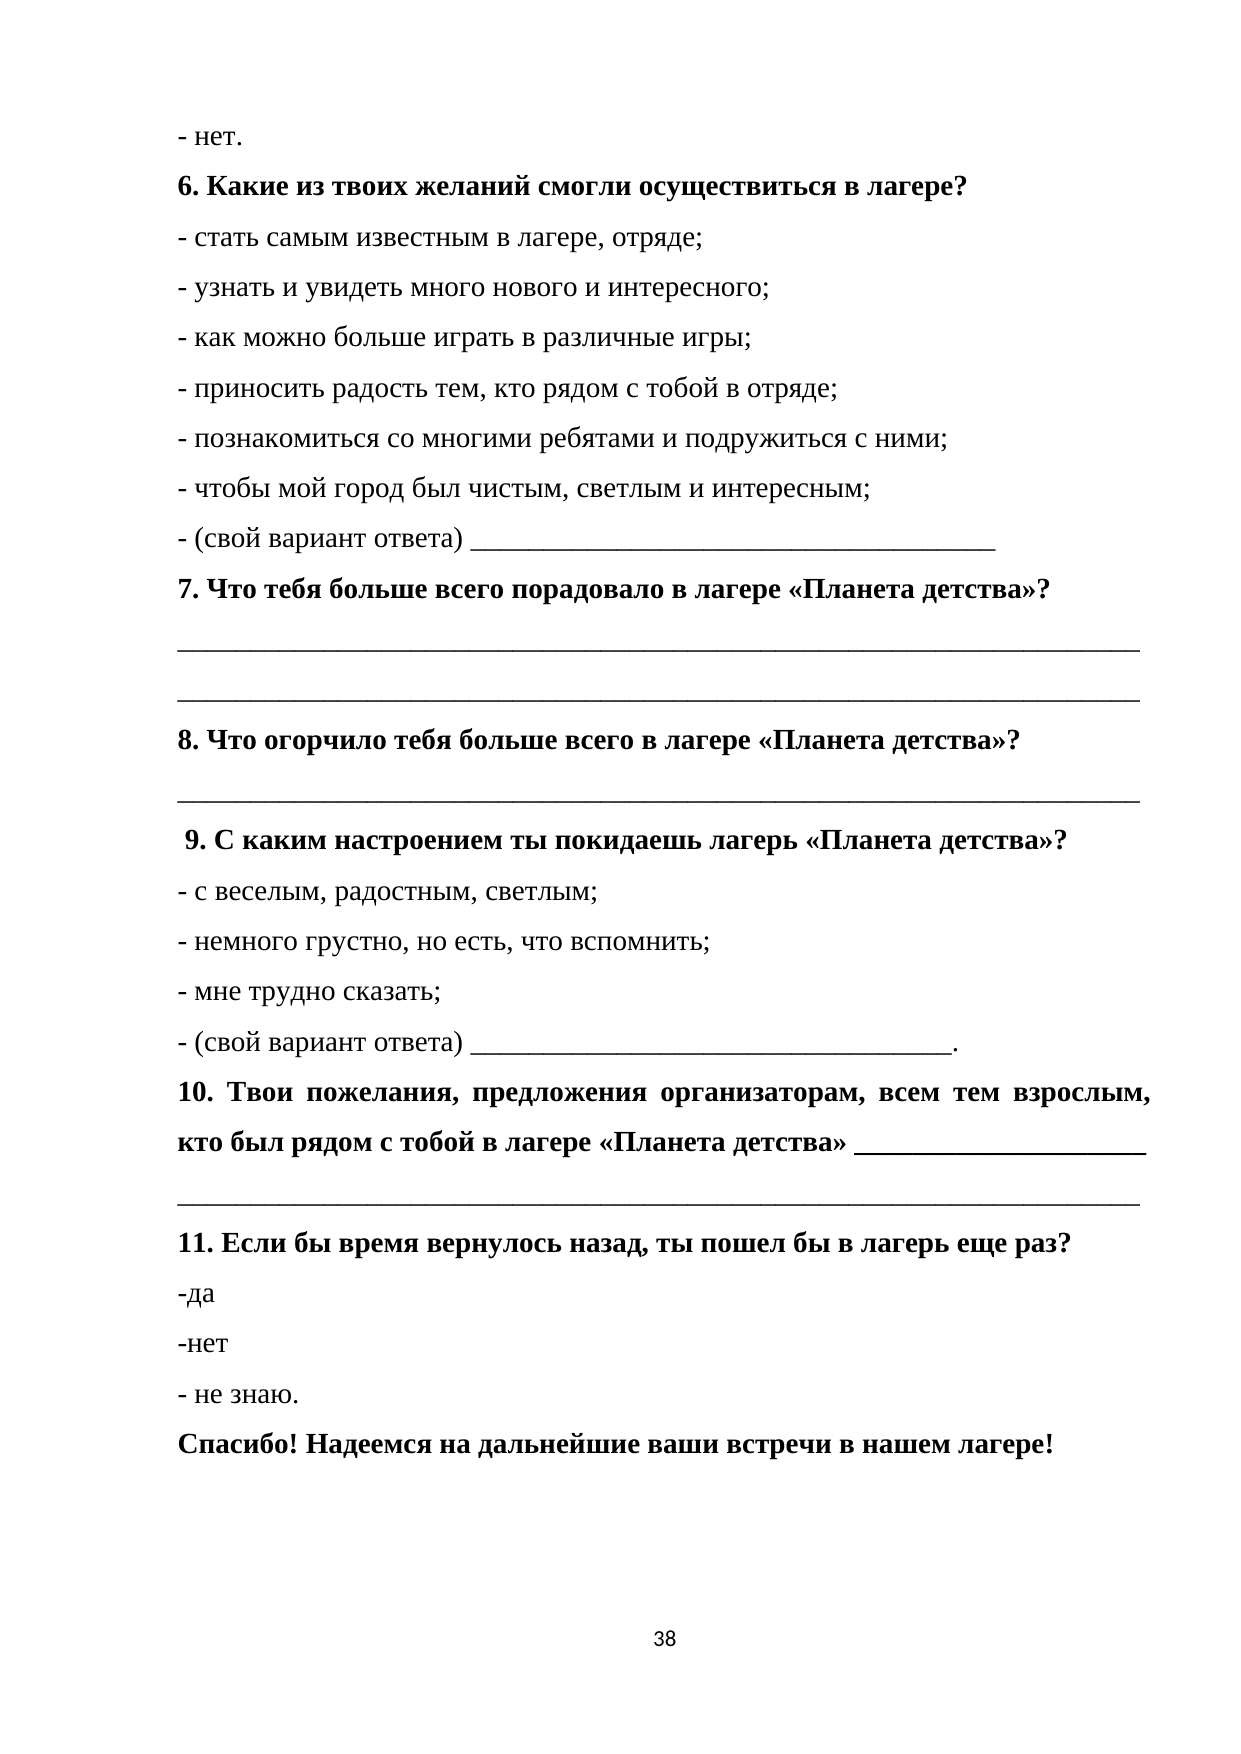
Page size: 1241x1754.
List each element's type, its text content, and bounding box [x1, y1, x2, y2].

text 6. Какие из твоих желаний смогли осуществиться в лагере? [177, 168, 1152, 202]
text - приносить радость тем, кто рядом с тобой в отряде; [177, 370, 1152, 403]
text -нет [177, 1326, 1152, 1359]
text ____________________________________________________________________________________________________________________________________8. Что огорчило тебя больше всего в лагере «Планета детства»? [177, 621, 1152, 755]
text Спасибо! Надеемся на дальнейшие ваши встречи в нашем лагере! [177, 1426, 1152, 1460]
text - (свой вариант ответа) _________________________________. [177, 1024, 1152, 1057]
text 7. Что тебя больше всего порадовало в лагере «Планета детства»? [177, 571, 1152, 604]
text - (свой вариант ответа) ____________________________________ [177, 521, 1152, 554]
text - мне трудно сказать; [177, 973, 1152, 1007]
text - нет. [177, 118, 1152, 152]
text 10. Твои пожелания, предложения организаторам, всем тем взрослым, кто был рядом с тобой в лагере «Планета детства» ____________________ [177, 1074, 1152, 1158]
text 11. Если бы время вернулось назад, ты пошел бы в лагерь еще раз? [177, 1225, 1152, 1258]
text - познакомиться со многими ребятами и подружиться с ними; [177, 420, 1152, 453]
text 9. С каким настроением ты покидаешь лагерь «Планета детства»? [177, 822, 1152, 856]
text - чтобы мой город был чистым, светлым и интересным; [177, 470, 1152, 504]
text - не знаю. [177, 1376, 1152, 1409]
text - стать самым известным в лагере, отряде; [177, 219, 1152, 252]
text __________________________________________________________________ [177, 772, 1152, 806]
text - с веселым, радостным, светлым; [177, 873, 1152, 906]
text __________________________________________________________________ [177, 1175, 1152, 1208]
text - как можно больше играть в различные игры; [177, 319, 1152, 353]
text -да [177, 1275, 1152, 1309]
text - немного грустно, но есть, что вспомнить; [177, 923, 1152, 957]
text - узнать и увидеть много нового и интересного; [177, 269, 1152, 303]
